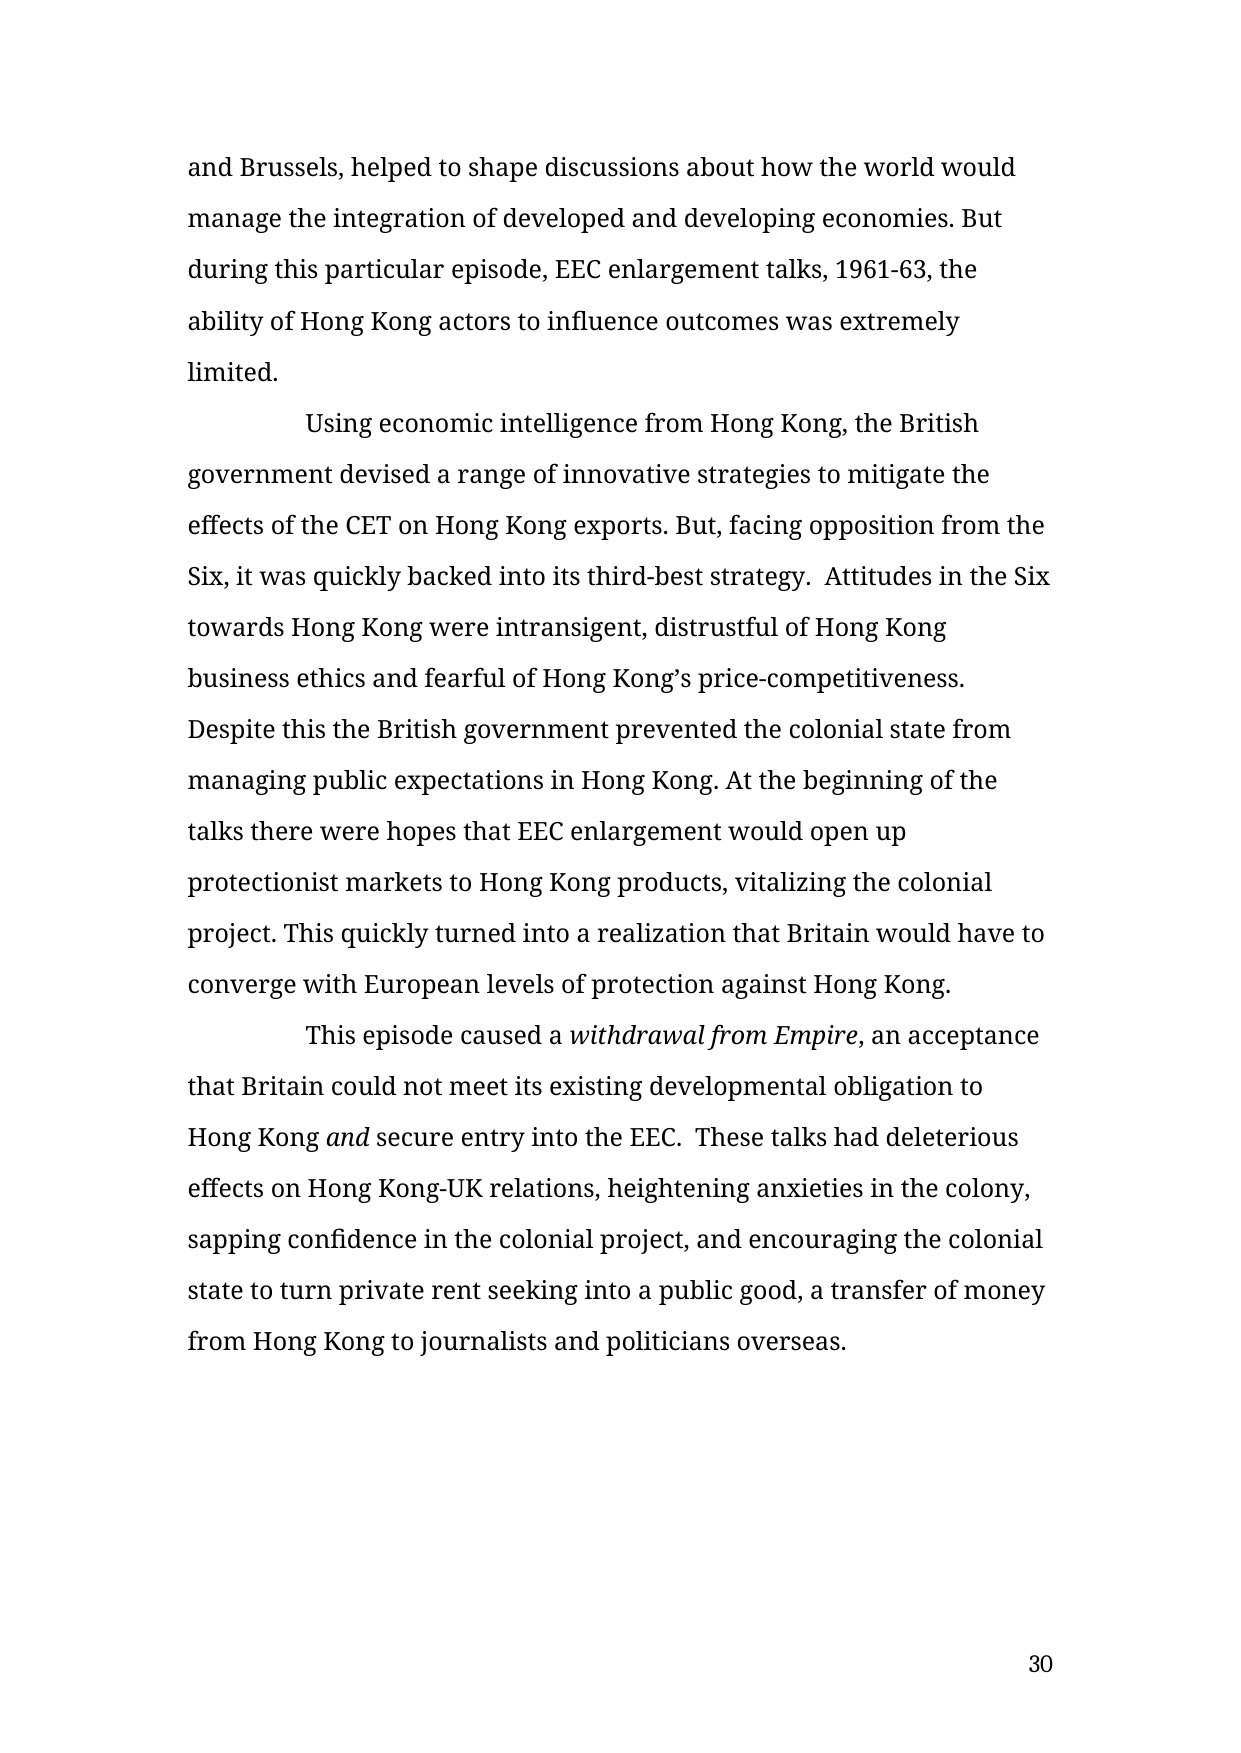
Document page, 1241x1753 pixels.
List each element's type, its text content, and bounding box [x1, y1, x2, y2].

text This episode caused a withdrawal from Empire, an acceptance that Britain could not meet its existing developmental obligation to Hong Kong and secure entry into the EEC. These talks had deleterious effects on Hong Kong-UK relations, heightening anxieties in the colony, sapping confidence in the colonial project, and encouraging the colonial state to turn private rent seeking into a public good, a transfer of money from Hong Kong to journalists and politicians overseas. [187, 1018, 1053, 1358]
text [187, 150, 1053, 388]
text Using economic intelligence from Hong Kong, the British government devised a range of innovative strategies to mitigate the effects of the CET on Hong Kong exports. But, facing opposition from the Six, it was quickly backed into its third-best strategy. Attitudes in the Six towards Hong Kong were intransigent, distrustful of Hong Kong business ethics and fearful of Hong Kong’s price-competitiveness. Despite this the British government prevented the colonial state from managing public expectations in Hong Kong. At the beginning of the talks there were hopes that EEC enlargement would open up protectionist markets to Hong Kong products, vitalizing the colonial project. This quickly turned into a realization that Britain would have to converge with European levels of protection against Hong Kong. [187, 405, 1053, 1001]
